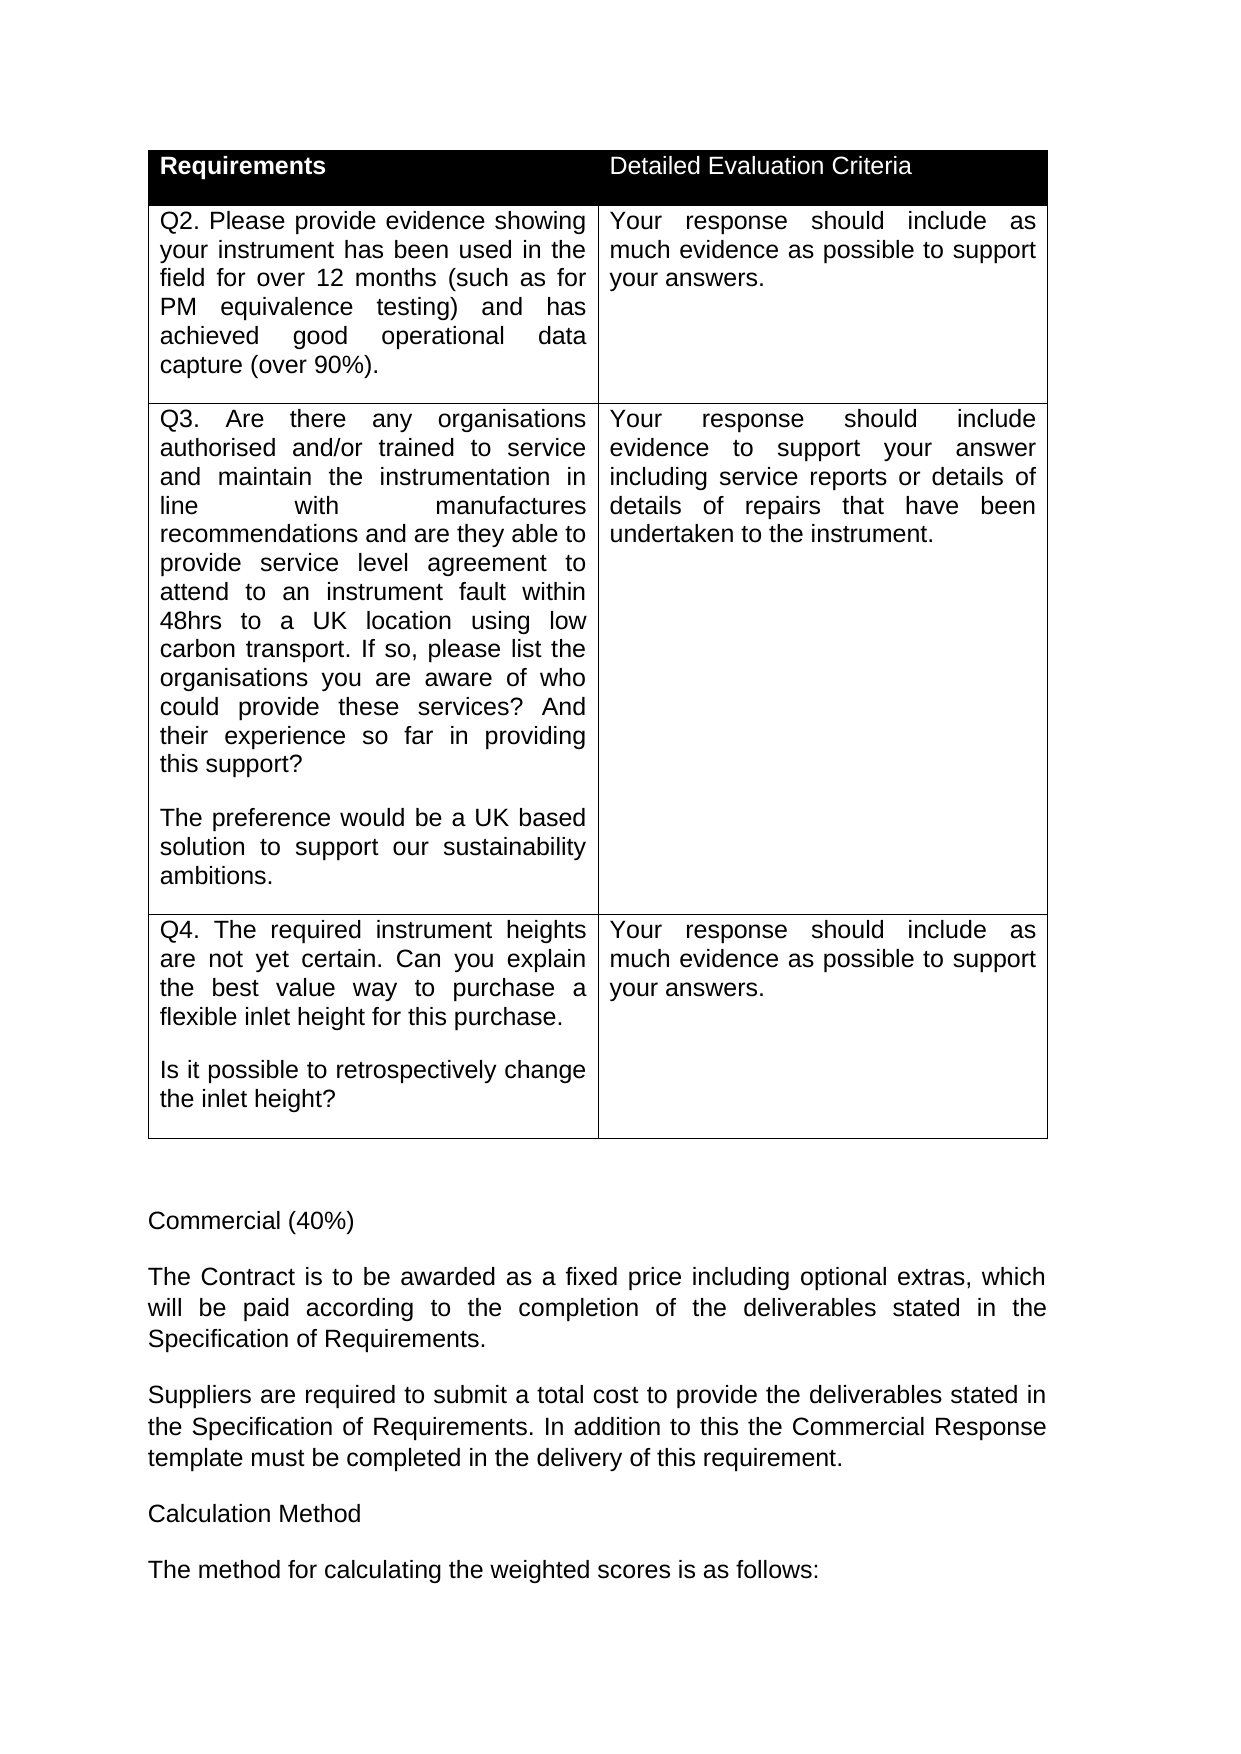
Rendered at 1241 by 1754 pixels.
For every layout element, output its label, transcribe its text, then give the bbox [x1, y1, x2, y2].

table_cell Your response should include evidence to support your answer including service reports or details of details of repairs that have been undertaken to the instrument. [599, 404, 1047, 914]
table_cell Q3. Are there any organisations authorised and/or trained to service and maintain the instrumentation in line with manufactures recommendations and are they able to provide service level agreement to attend to an instrument fault within 48hrs to a UK location using low carbon transport. If so, please list the organisations you are aware of who could provide these services? And their experience so far in providing this support? The preference would be a UK based solution to support our sustainability ambitions. [149, 404, 598, 914]
table_cell Q2. Please provide evidence showing your instrument has been used in the field for over 12 months (such as for PM equivalence testing) and has achieved good operational data capture (over 90%). [149, 206, 598, 403]
text The Contract is to be awarded as a fixed price including optional extras, which will be paid according to the completion of the deliverables stated in the Specification of Requirements. [148, 1262, 1048, 1353]
table_cell Your response should include as much evidence as possible to support your answers. [599, 206, 1047, 403]
text Calculation Method [148, 1499, 1048, 1527]
table_cell Q4. The required instrument heights are not yet certain. Can you explain the best value way to purchase a flexible inlet height for this purchase. Is it possible to retrospectively change the inlet height? [149, 915, 598, 1138]
text Commercial (40%) [148, 1206, 1048, 1235]
text The method for calculating the weighted scores is as follows: [148, 1555, 1048, 1583]
table_header Detailed Evaluation Criteria [599, 151, 1047, 205]
table_header Requirements [149, 151, 598, 205]
text Suppliers are required to submit a total cost to provide the deliverables stated in the Specification of Requirements. In addition to this the Commercial Response template must be completed in the delivery of this requirement. [148, 1381, 1048, 1471]
table_cell Your response should include as much evidence as possible to support your answers. [599, 915, 1047, 1138]
